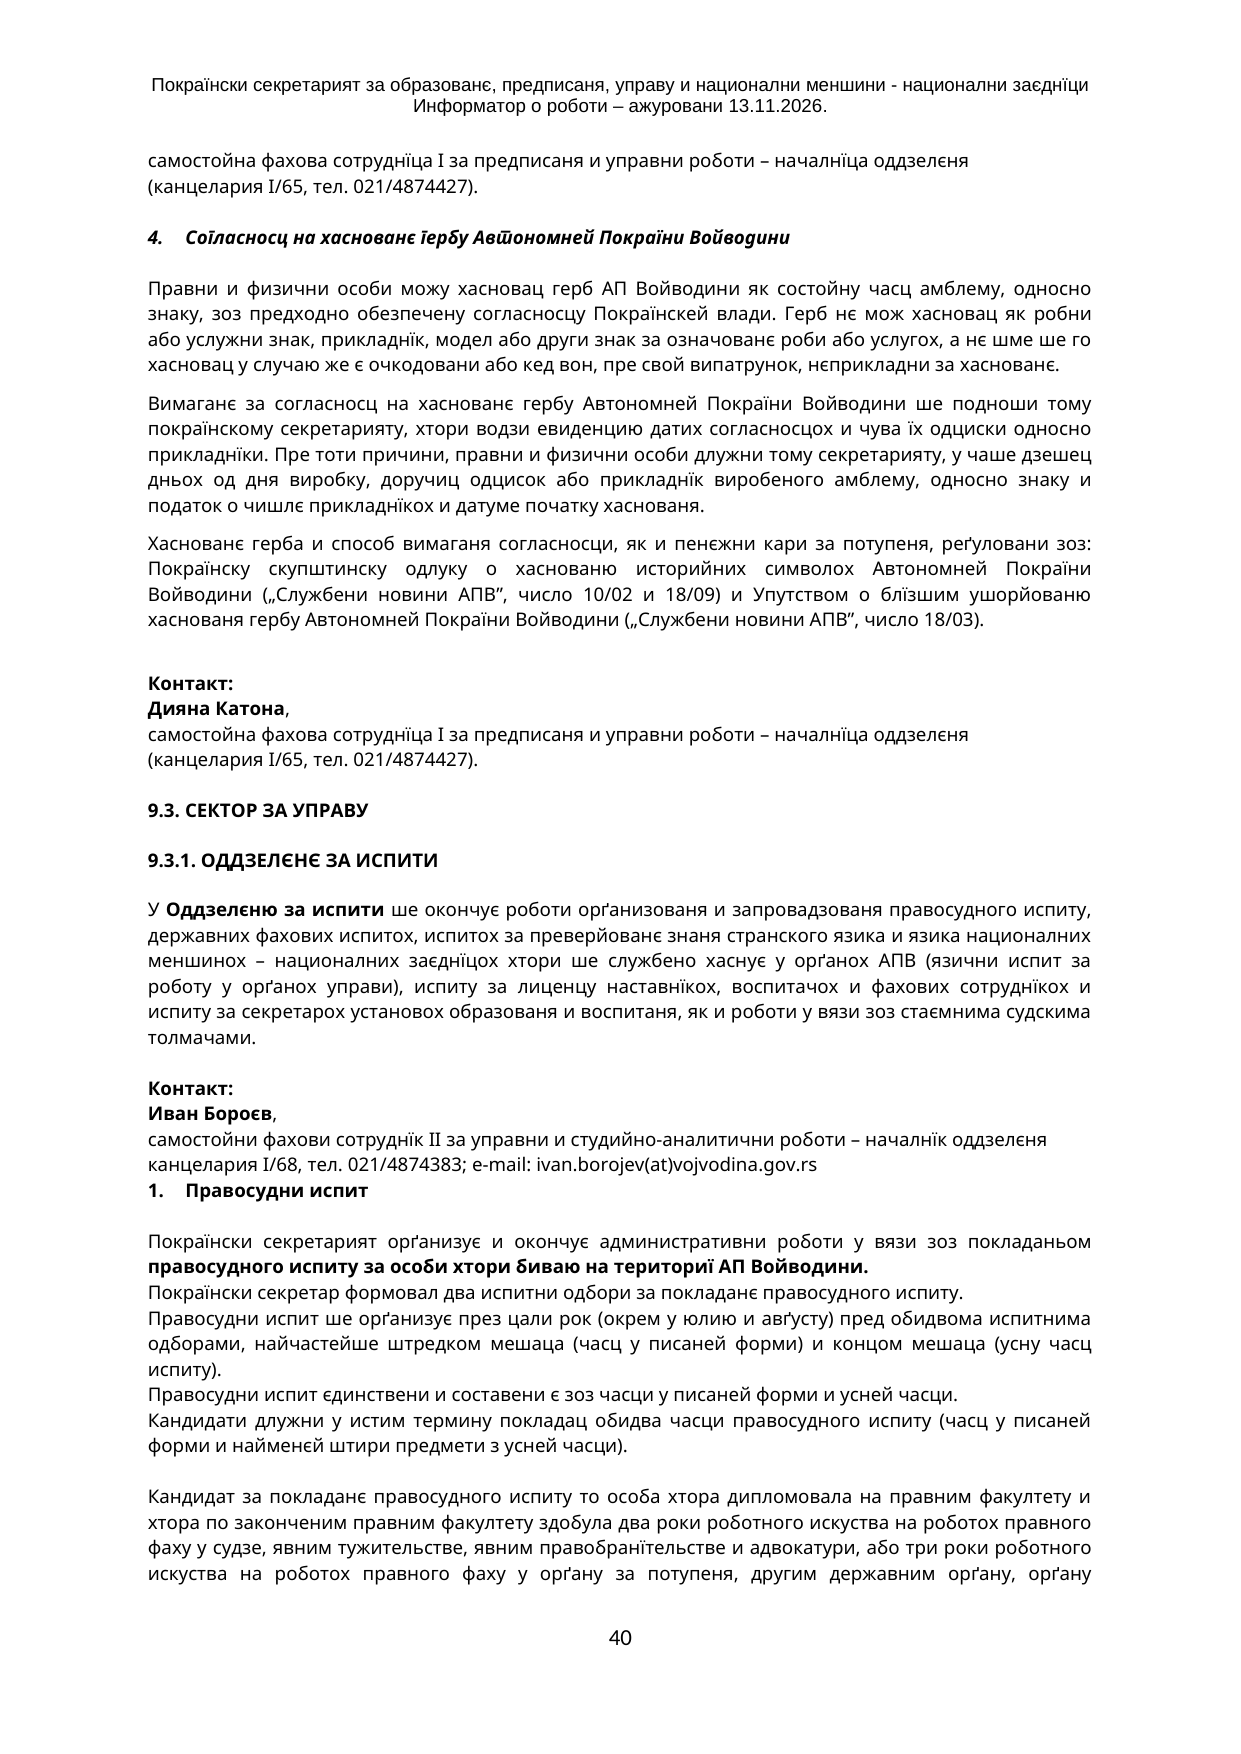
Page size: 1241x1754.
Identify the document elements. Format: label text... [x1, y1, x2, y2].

subtitle 9.3.1. ОДДЗЕЛЄНЄ ЗА ИСПИТИ [148, 848, 1093, 873]
text Хаснованє герба и способ вимаганя согласносци, як и пенєжни кари за потупеня, реґуловани зоз: Покраїнску скупштинску одлуку о хаснованю историйних символох Автономней Покраїни Войводини („Службени новини АПВ”, число 10/02 и 18/09) и Упутством о блїзшим ушорйованю хаснованя гербу Автономней Покраїни Войводини („Службени новини АПВ”, число 18/03). [148, 530, 1093, 632]
subtitle 9.3. СЕКТОР ЗА УПРАВУ [148, 797, 1093, 823]
text Иван Бороєв, [148, 1101, 1093, 1126]
list Согласносц на хаснованє гербу Автономней Покраїни Войводини [148, 224, 1093, 250]
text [148, 1458, 1093, 1586]
text Вимаганє за согласносц на хаснованє гербу Автономней Покраїни Войводини ше подноши тому покраїнскому секретарияту, хтори водзи евиденцию датих согласносцох и чува їх одциски односно прикладнїки. Пре тоти причини, правни и физични особи длужни тому секретарияту, у чаше дзешец дньох од дня виробку, доручиц одцисок або прикладнїк виробеного амблему, односно знаку и податок о чишлє прикладнїкох и датуме початку хаснованя. [148, 390, 1093, 517]
text Правосудни испит ше орґанизує през цали рок (окрем у юлию и авґусту) пред обидвома испитнима одборами, найчастейше штредком мешаца (часц у писаней форми) и концом мешаца (усну часц испиту). Правосудни испит єдинствени и составени є зоз часци у писаней форми и усней часци. [148, 1305, 1093, 1407]
text У Оддзелєню за испити ше окончує роботи орґанизованя и запровадзованя правосудного испиту, державних фахових испитох, испитох за преверйованє знаня странского язика и язика националних меншинох – националних заєднїцох хтори ше службено хаснує у орґанох АПВ (язични испит за роботу у орґанох управи), испиту за лиценцу наставнїкох, воспитачох и фахових сотруднїкох и испиту за секретарох установох образованя и воспитаня, як и роботи у вязи зоз стаємнима судскима толмачами. [148, 896, 1093, 1049]
text Кандидати длужни у истим термину покладац обидва часци правосудного испиту (часц у писаней форми и найменєй штири предмети з усней часци). [148, 1407, 1093, 1458]
text самостойна фахова сотруднїца I за предписаня и управни роботи – началнїца оддзелєня [148, 148, 1093, 173]
text Покраїнски секретар формовал два испитни одбори за покладанє правосудного испиту. [148, 1279, 1093, 1305]
text (канцелария I/65, тел. 021/4874427). [148, 747, 1093, 772]
text Контакт: [148, 670, 1093, 696]
text Правни и физични особи можу хасновац герб АП Войводини як состойну часц амблему, односно знаку, зоз предходно обезпечену согласносцу Покраїнскей влади. Герб нє мож хасновац як робни або услужни знак, прикладнїк, модел або други знак за означованє роби або услугох, а нє шме ше го хасновац у случаю же є очкодовани або кед вон, пре свой випатрунок, нєприкладни за хаснованє. [148, 275, 1093, 377]
text канцелария I/68, тел. 021/4874383; e-mail: ivan.borojev(at)vojvodina.gov.rs [148, 1152, 1093, 1177]
text Дияна Катона, [148, 696, 1093, 721]
text Покраїнски секретарият орґанизує и окончує административни роботи у вязи зоз покладаньом правосудного испиту за особи хтори биваю на териториї АП Войводини. [148, 1228, 1093, 1279]
text (канцелария I/65, тел. 021/4874427). [148, 173, 1093, 199]
text Контакт: [148, 1075, 1093, 1101]
list Правосудни испит [148, 1177, 1093, 1203]
text самостойни фахови сотруднїк II за управни и студийно-аналитични роботи – началнїк оддзелєня [148, 1126, 1093, 1152]
text самостойна фахова сотруднїца I за предписаня и управни роботи – началнїца оддзелєня [148, 721, 1093, 747]
